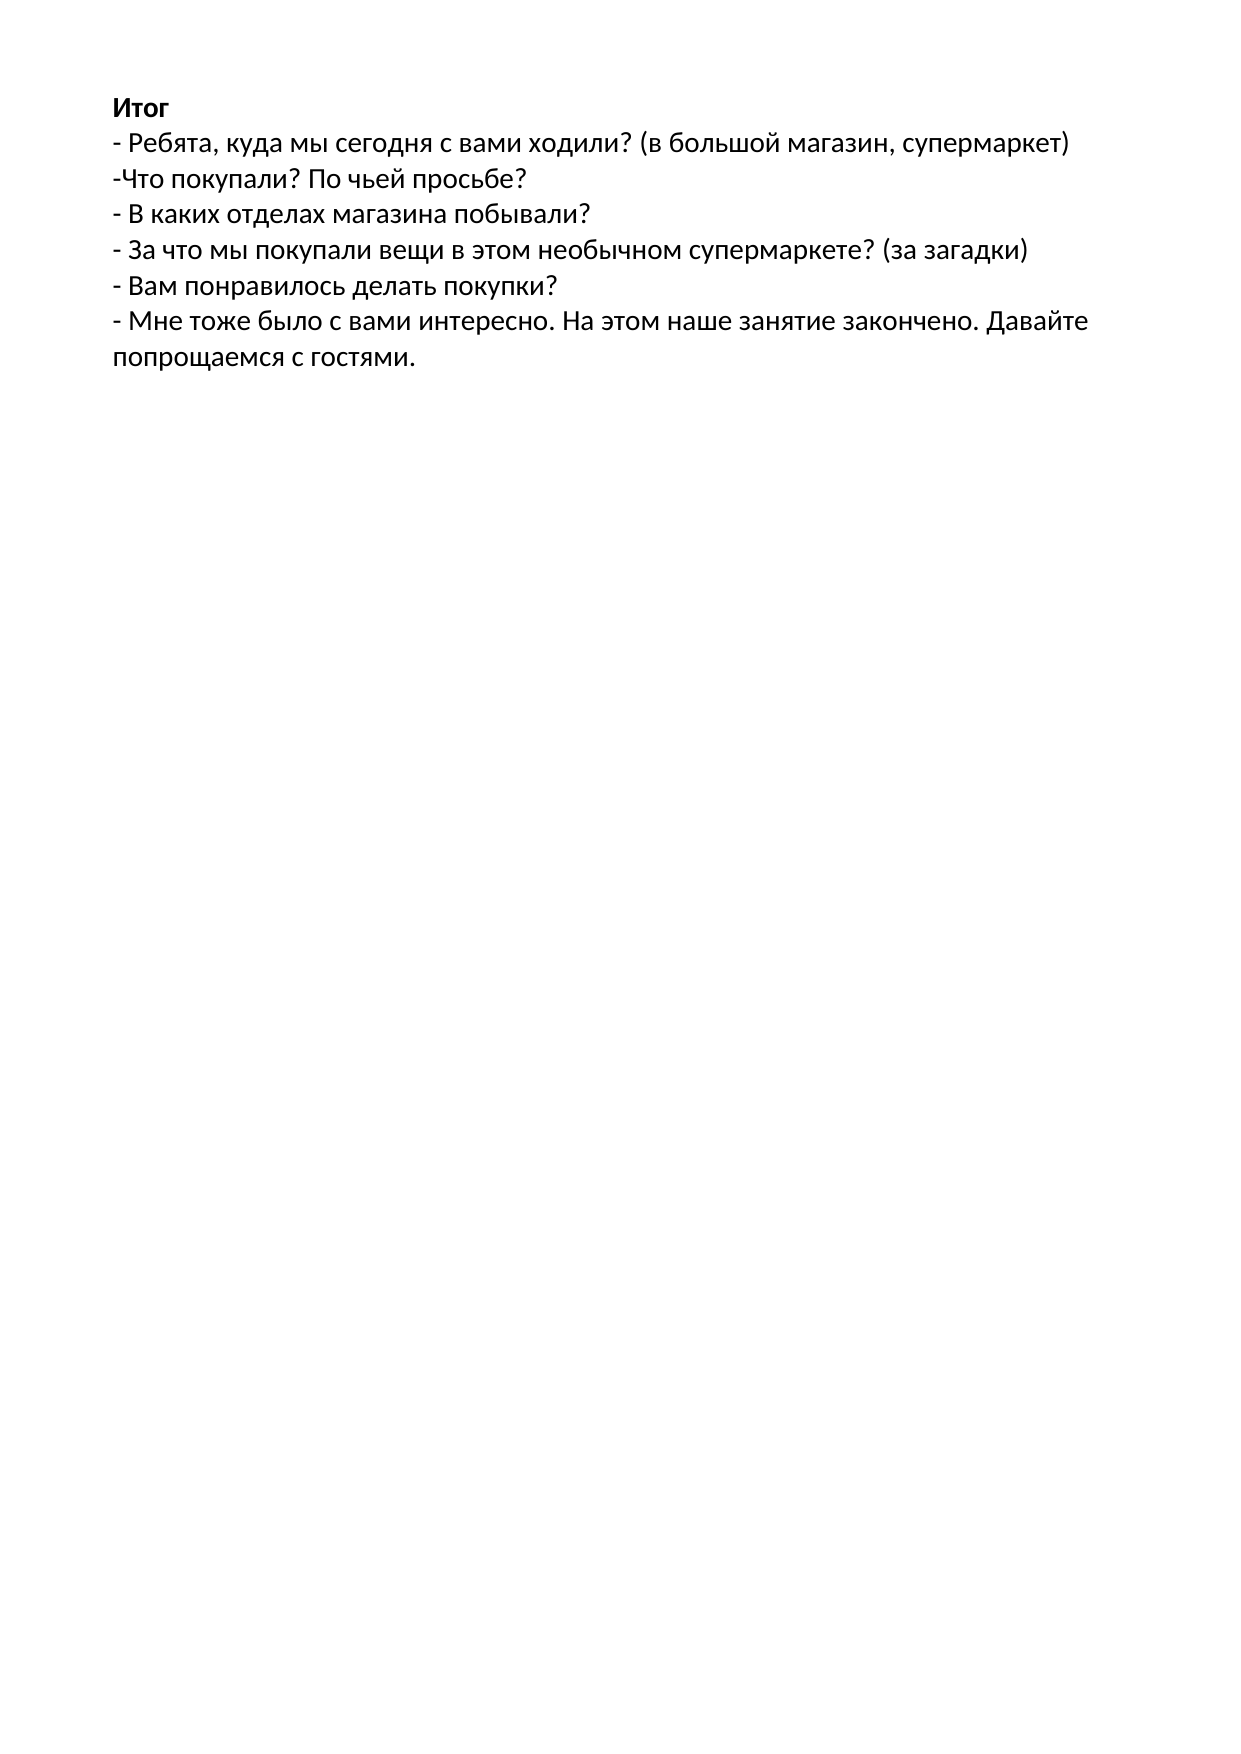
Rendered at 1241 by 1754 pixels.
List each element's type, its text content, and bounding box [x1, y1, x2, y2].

text - В каких отделах магазина побывали? [112, 196, 1128, 231]
text - Вам понравилось делать покупки? [112, 267, 1128, 302]
text - За что мы покупали вещи в этом необычном супермаркете? (за загадки) [112, 231, 1128, 267]
text - Ребята, куда мы сегодня с вами ходили? (в большой магазин, супермаркет) [112, 124, 1128, 160]
text - Мне тоже было с вами интересно. На этом наше занятие закончено. Давайте попрощаемся с гостями. [112, 302, 1128, 374]
text Итог [112, 89, 1128, 124]
text -Что покупали? По чьей просьбе? [112, 160, 1128, 196]
